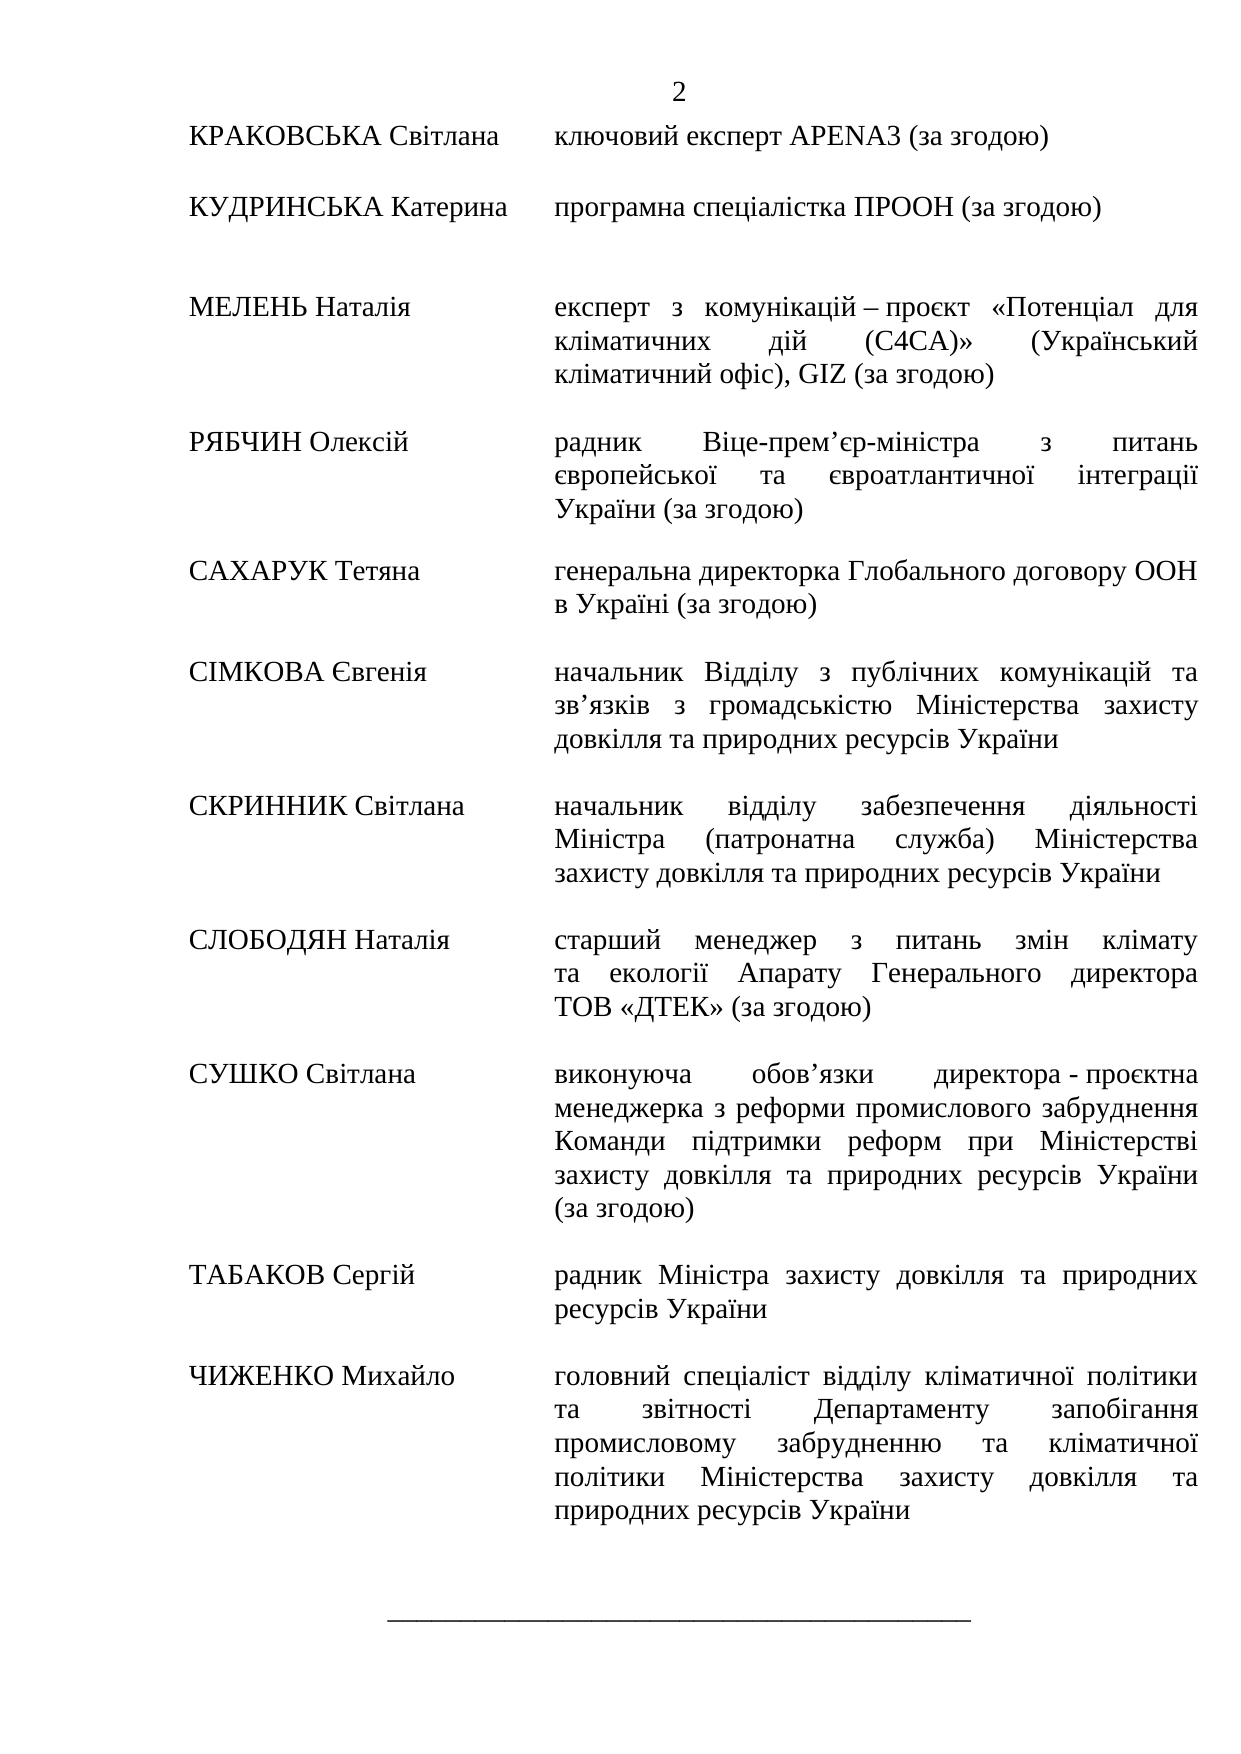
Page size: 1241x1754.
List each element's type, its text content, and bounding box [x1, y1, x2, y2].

table_cell виконуюча обов’язки директора - проєктна менеджерка з реформи промислового забруднення Команди підтримки реформ при Міністерстві захисту довкілля та природних ресурсів України (за згодою) [543, 1056, 1209, 1257]
table_cell ТАБАКОВ Сергій [177, 1258, 543, 1358]
table_cell генеральна директорка Глобального договору ООН в Україні (за згодою) [543, 553, 1209, 654]
table_cell САХАРУК Тетяна [177, 553, 543, 654]
table_cell СЛОБОДЯН Наталія [177, 922, 543, 1056]
table_cell СУШКО Світлана [177, 1056, 543, 1257]
table_cell старший менеджер з питань змін клімату та екології Апарату Генерального директора ТОВ «ДТЕК» (за згодою) [543, 922, 1209, 1056]
table_cell СКРИННИК Світлана [177, 788, 543, 922]
table_cell КУДРИНСЬКА Катерина [177, 189, 543, 289]
table_cell програмна спеціалістка ПРООН (за згодою) [543, 189, 1209, 289]
table_cell СІМКОВА Євгенія [177, 654, 543, 788]
table_cell начальник Відділу з публічних комунікацій та зв’язків з громадськістю Міністерства захисту довкілля та природних ресурсів України [543, 654, 1209, 788]
table_cell ключовий експерт APENA3 (за згодою) [543, 118, 1209, 189]
table_cell експерт з комунікацій – проєкт «Потенціал для кліматичних дій (C4CA)» (Український кліматичний офіс), GIZ (за згодою) [543, 290, 1209, 424]
table_cell МЕЛЕНЬ Наталія [177, 290, 543, 424]
table_cell ЧИЖЕНКО Михайло [177, 1358, 543, 1554]
table_cell радник Віце-прем’єр-міністра з питань європейської та євроатлантичної інтеграції України (за згодою) [543, 424, 1209, 553]
table_cell РЯБЧИН Олексій [177, 424, 543, 553]
table_cell головний спеціаліст відділу кліматичної політики та звітності Департаменту запобігання промисловому забрудненню та кліматичної політики Міністерства захисту довкілля та природних ресурсів України [543, 1358, 1209, 1554]
table_cell КРАКОВСЬКА Світлана [177, 118, 543, 189]
table_cell начальник відділу забезпечення діяльності Міністра (патронатна служба) Міністерства захисту довкілля та природних ресурсів України [543, 788, 1209, 922]
table_cell радник Міністра захисту довкілля та природних ресурсів України [543, 1258, 1209, 1358]
text ________________________________________ [177, 1591, 1181, 1625]
